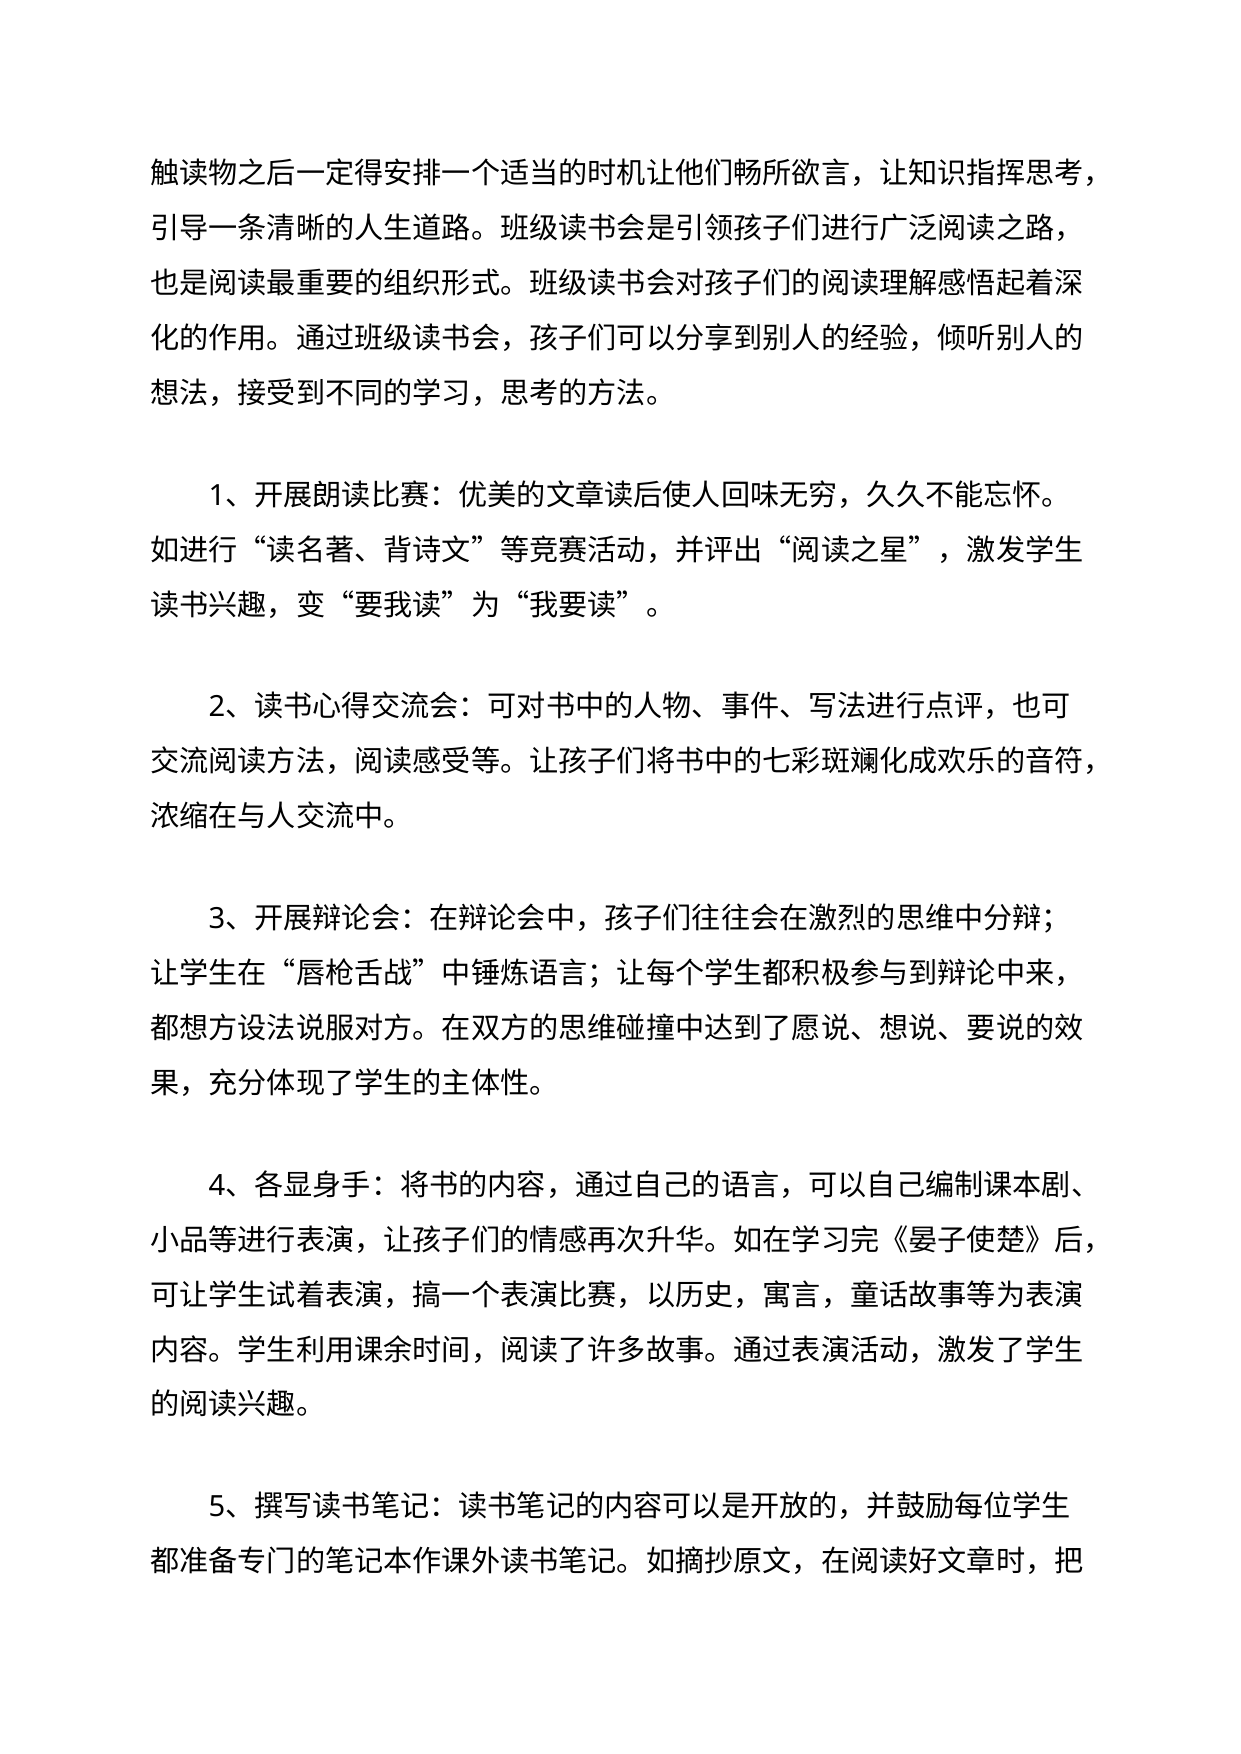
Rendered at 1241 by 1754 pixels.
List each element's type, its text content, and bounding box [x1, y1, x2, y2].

text 1、开展朗读比赛：优美的文章读后使人回味无穷，久久不能忘怀。如进行“读名著、背诗文”等竞赛活动，并评出“阅读之星”，激发学生读书兴趣，变“要我读”为“我要读”。 [150, 471, 1090, 623]
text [150, 1483, 1090, 1580]
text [150, 150, 1090, 412]
text 2、读书心得交流会：可对书中的人物、事件、写法进行点评，也可交流阅读方法，阅读感受等。让孩子们将书中的七彩斑斓化成欢乐的音符，浓缩在与人交流中。 [150, 683, 1090, 835]
text 4、各显身手：将书的内容，通过自己的语言，可以自己编制课本剧、小品等进行表演，让孩子们的情感再次升华。如在学习完《晏子使楚》后，可让学生试着表演，搞一个表演比赛，以历史，寓言，童话故事等为表演内容。学生利用课余时间，阅读了许多故事。通过表演活动，激发了学生的阅读兴趣。 [150, 1161, 1090, 1423]
text 3、开展辩论会：在辩论会中，孩子们往往会在激烈的思维中分辩；让学生在“唇枪舌战”中锤炼语言；让每个学生都积极参与到辩论中来，都想方设法说服对方。在双方的思维碰撞中达到了愿说、想说、要说的效果，充分体现了学生的主体性。 [150, 895, 1090, 1102]
